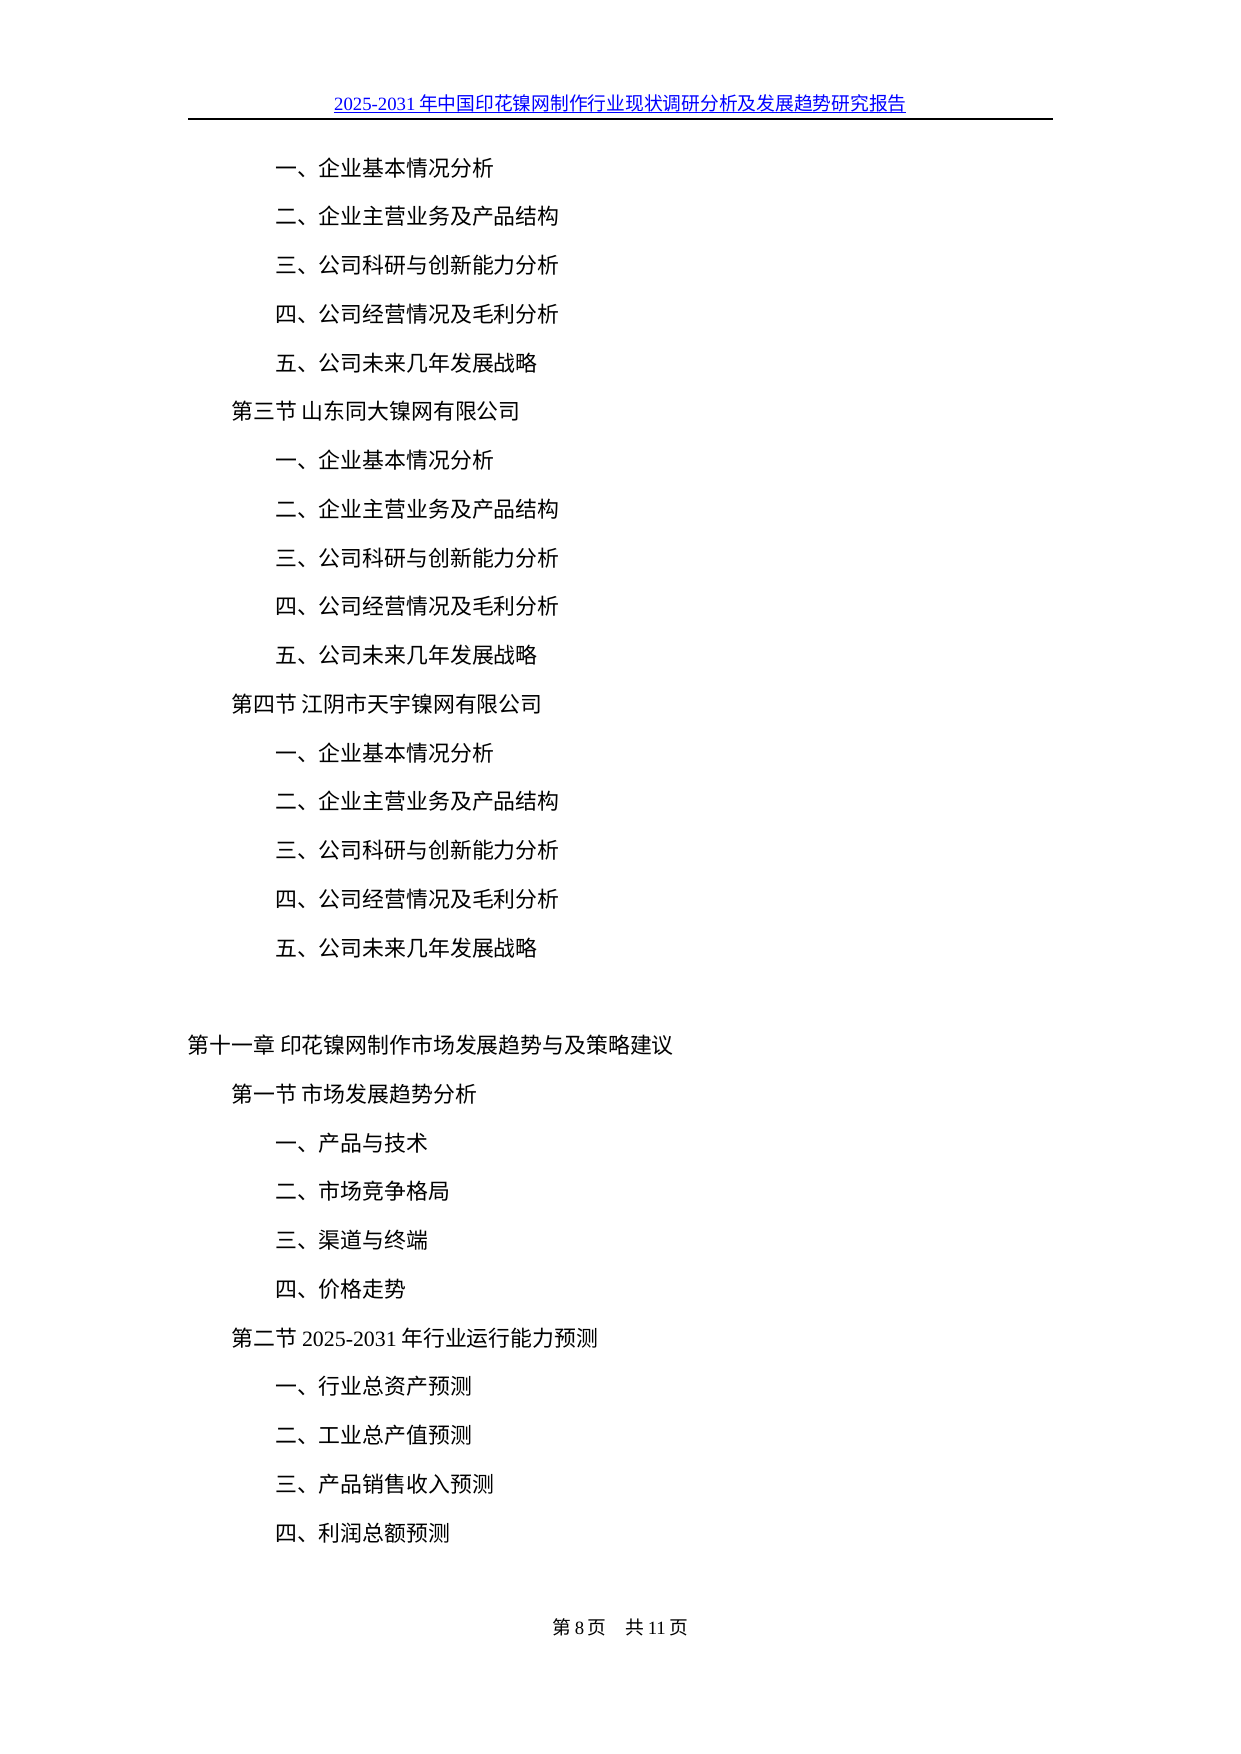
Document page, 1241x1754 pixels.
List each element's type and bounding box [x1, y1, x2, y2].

text [187, 150, 1053, 1548]
